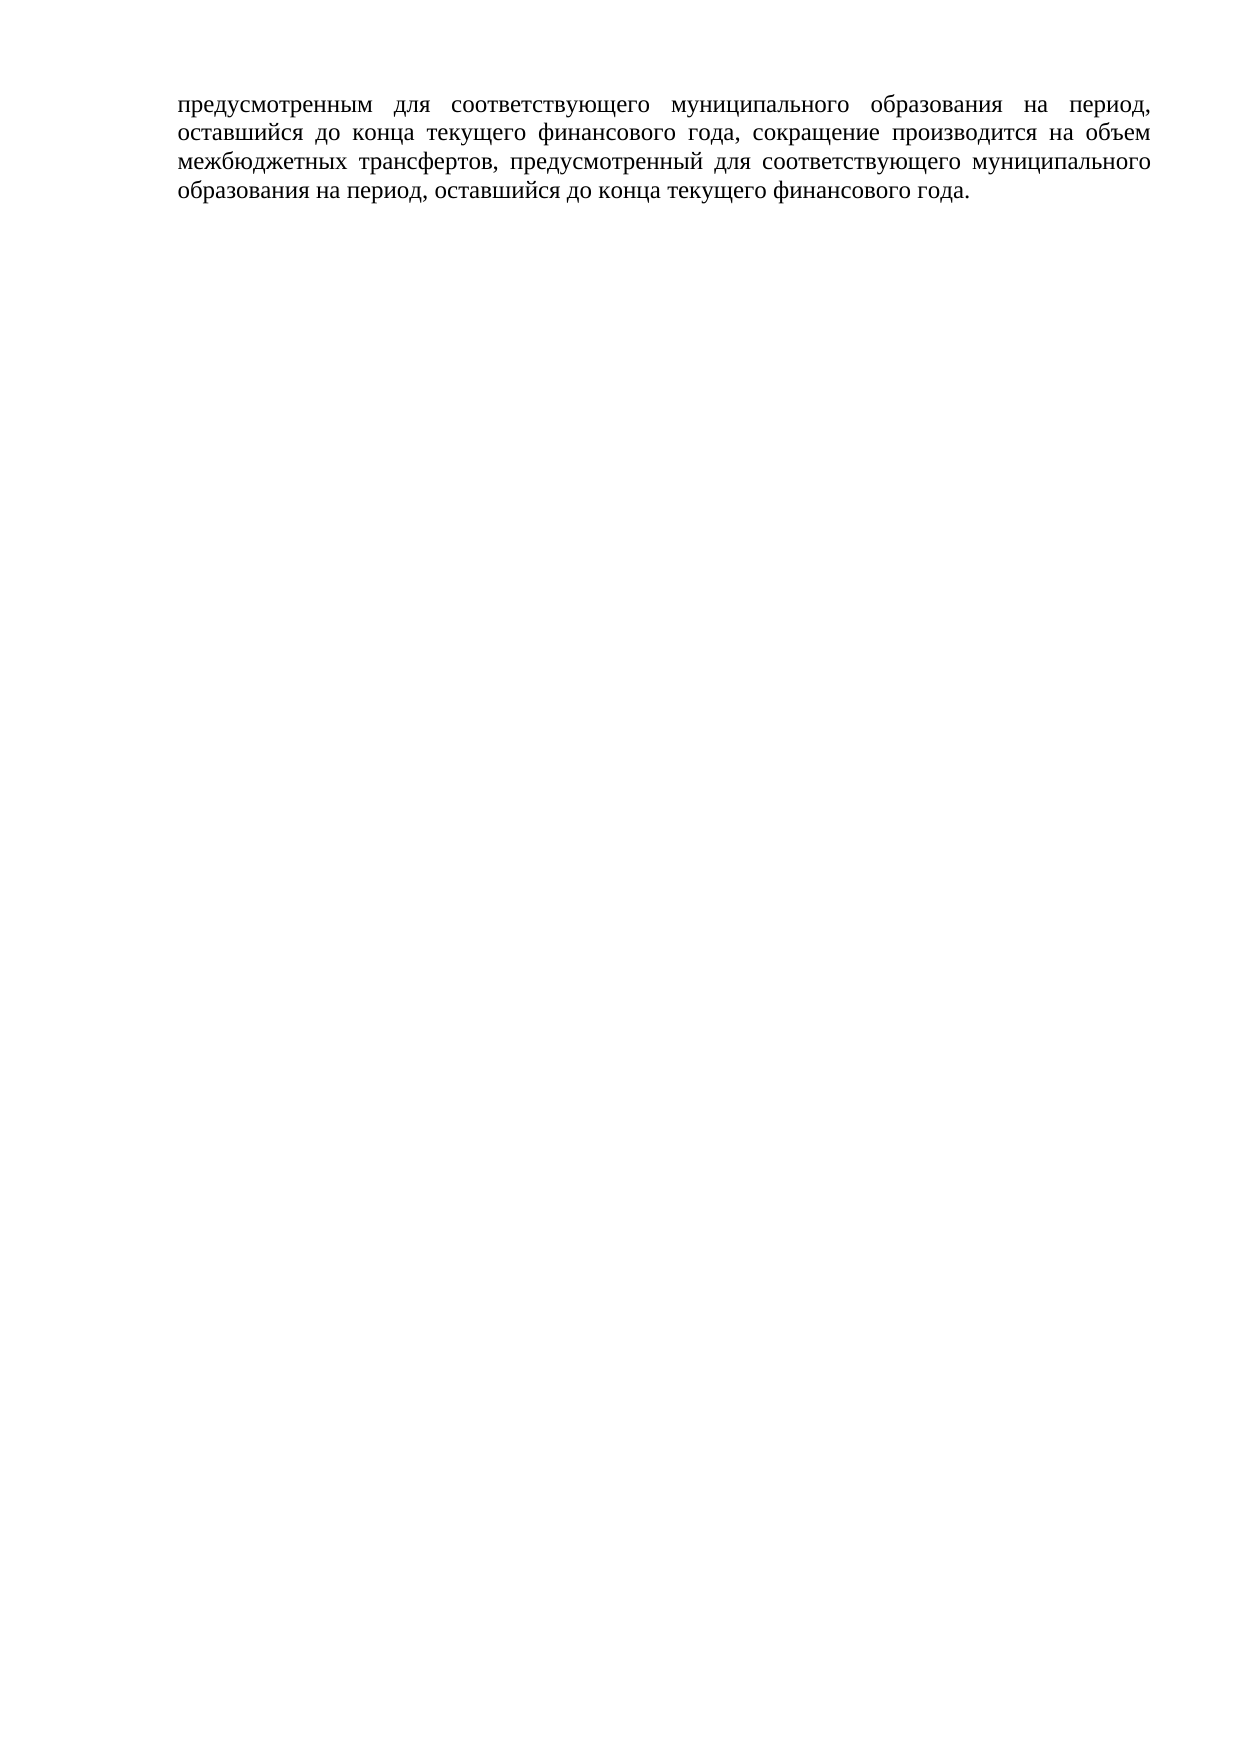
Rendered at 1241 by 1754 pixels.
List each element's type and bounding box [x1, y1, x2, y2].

text [177, 89, 1152, 204]
